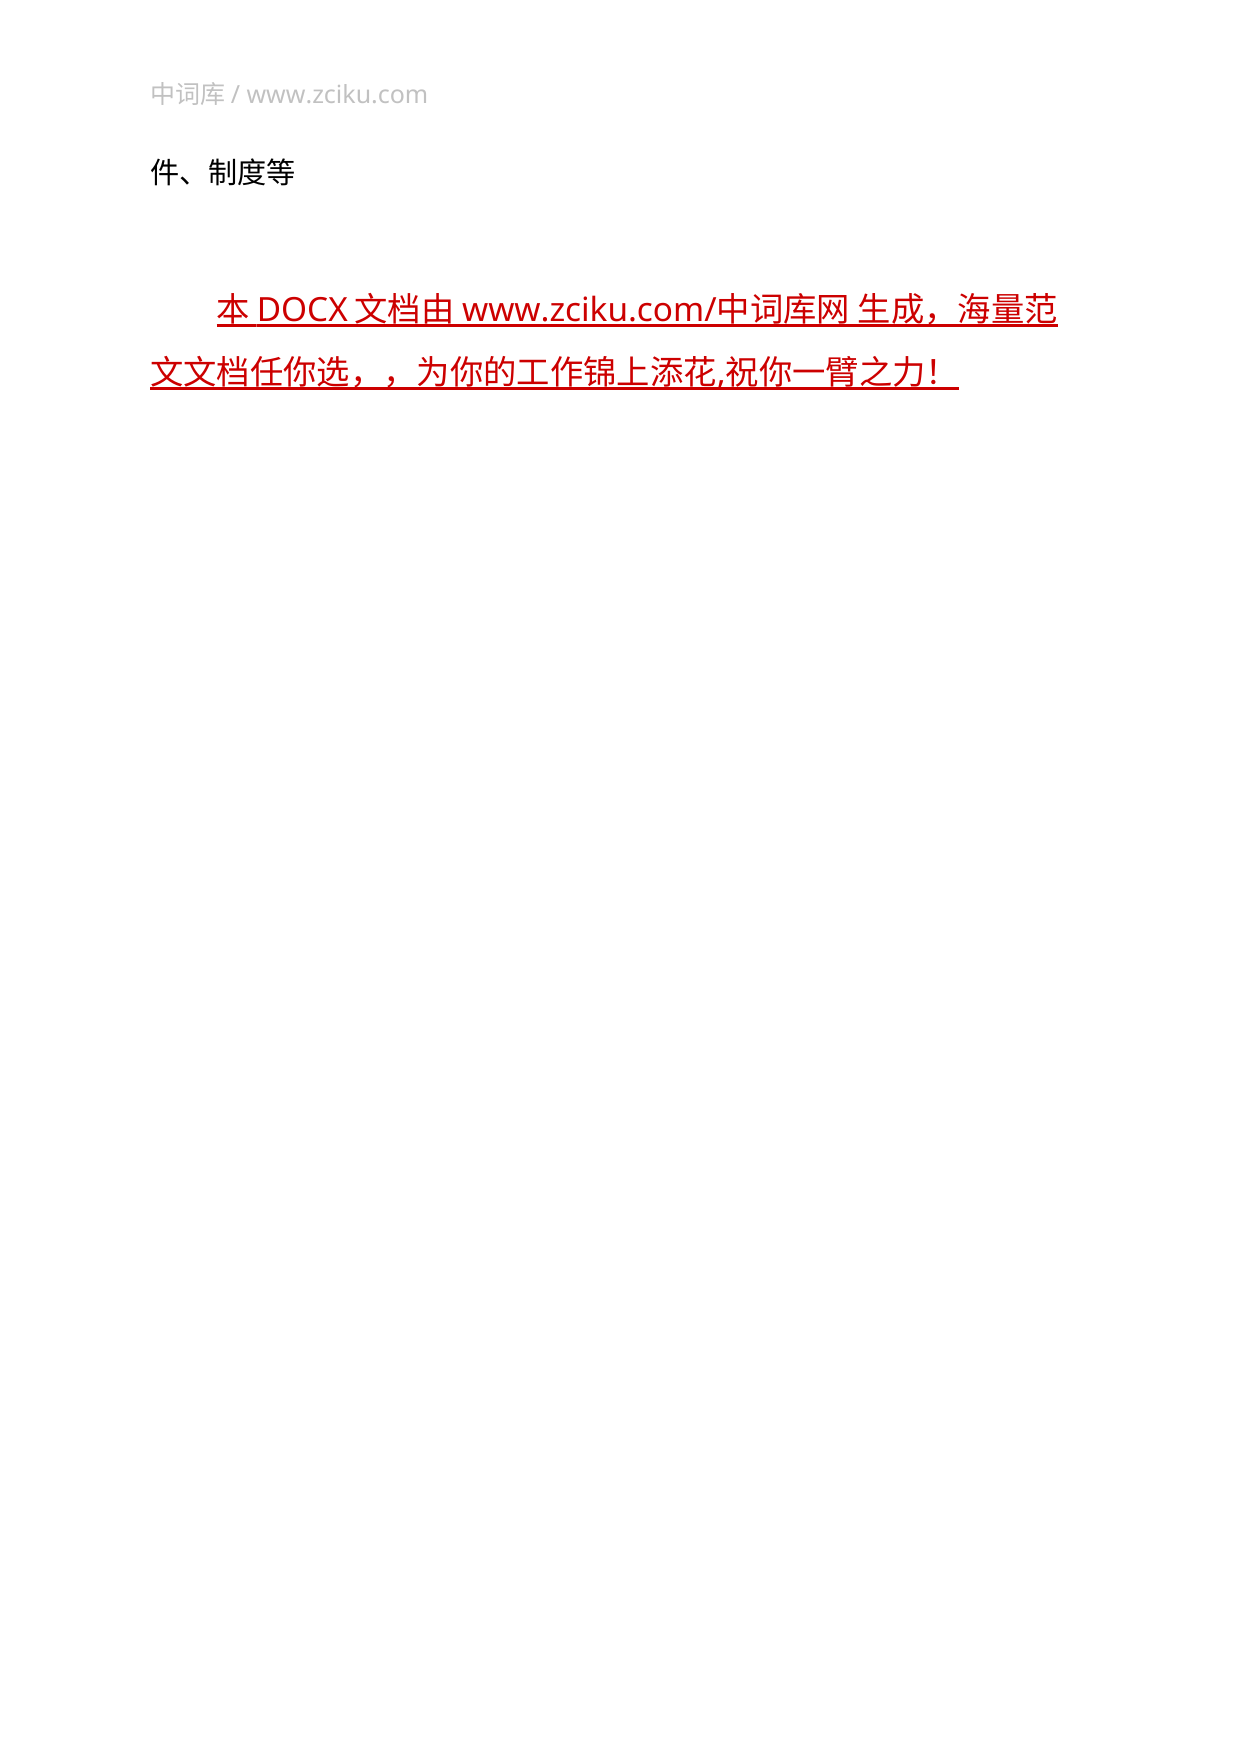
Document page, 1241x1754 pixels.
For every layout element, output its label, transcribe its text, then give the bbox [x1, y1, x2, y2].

text 本DOCX文档由 www.zciku.com/中词库网 生成，海量范文文档任你选，，为你的工作锦上添花,祝你一臂之力！ [150, 283, 1090, 394]
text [150, 150, 1090, 192]
